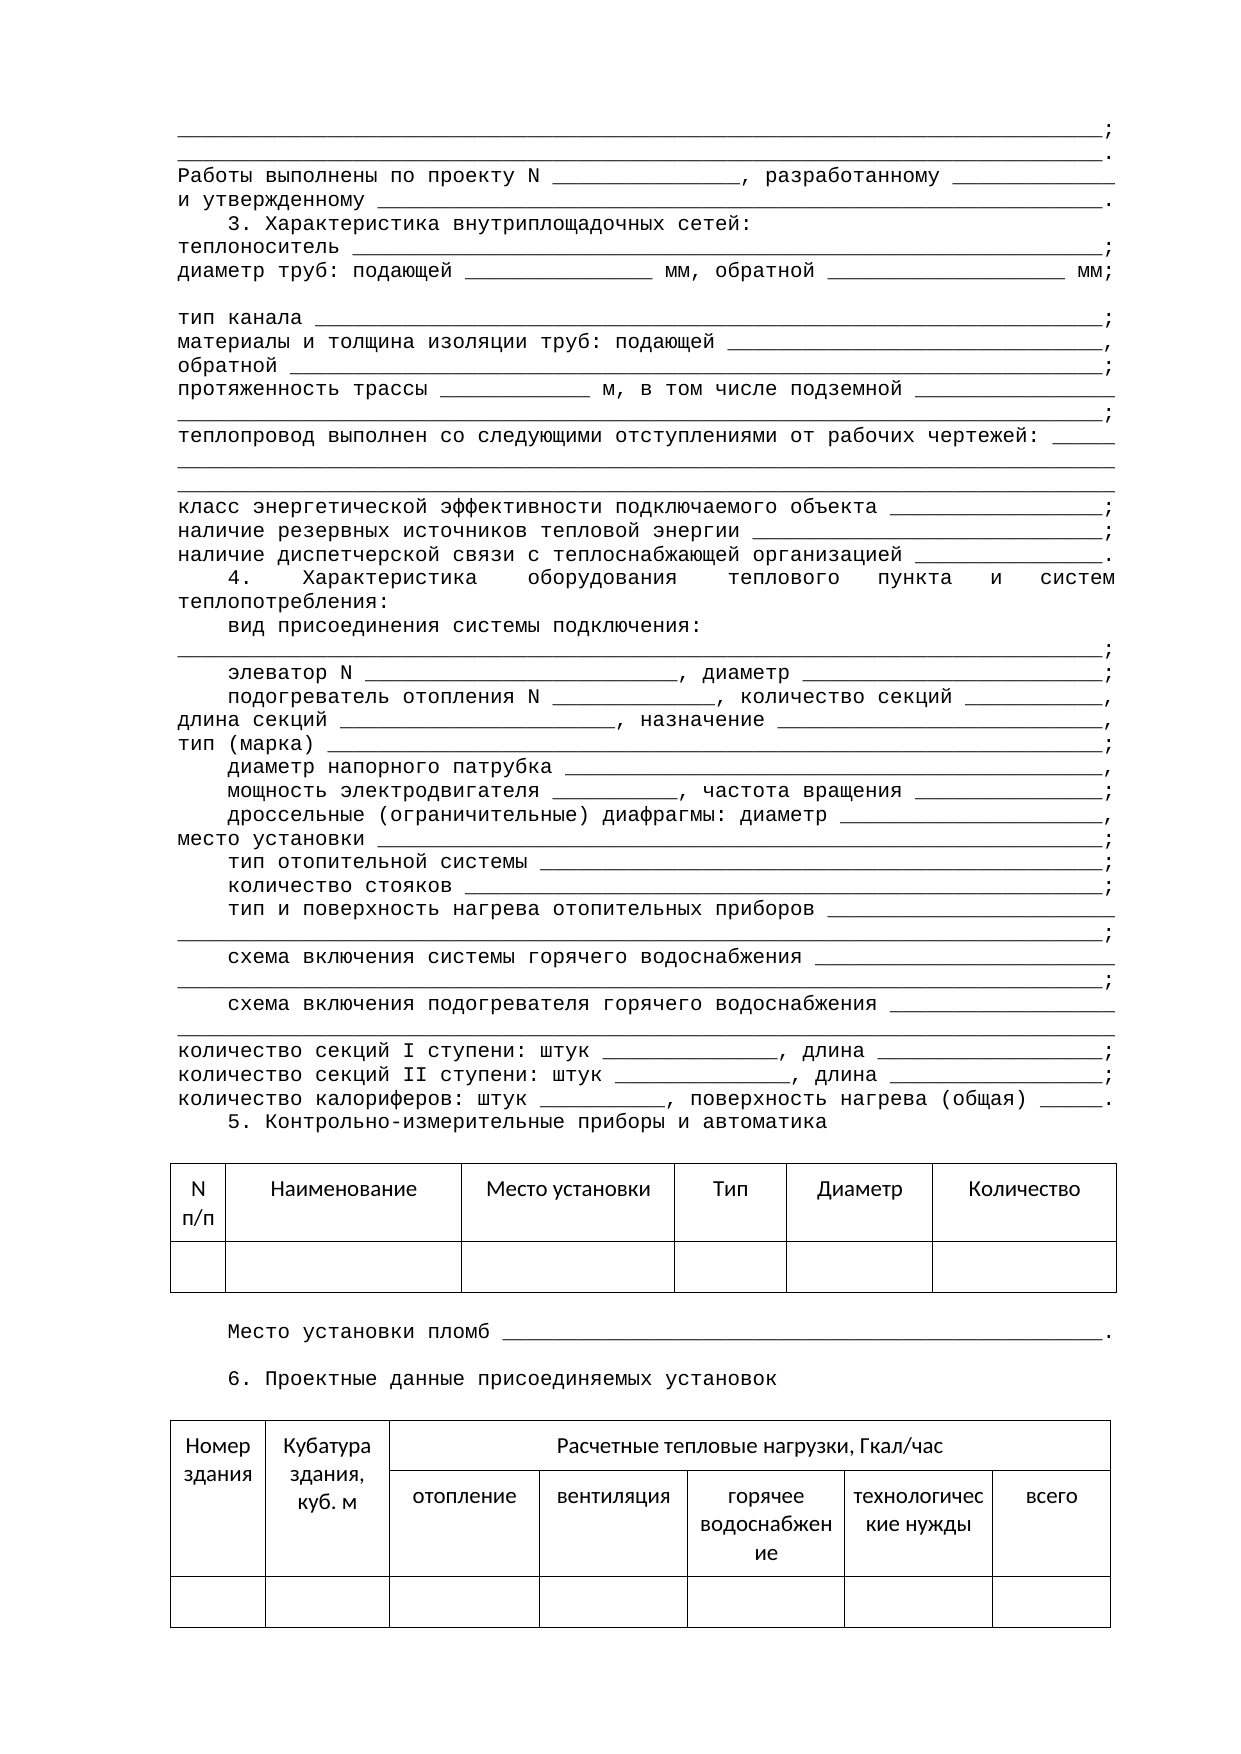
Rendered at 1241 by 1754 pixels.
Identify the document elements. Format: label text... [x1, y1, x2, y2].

text материалы и толщина изоляции труб: подающей ______________________________, [177, 331, 1152, 354]
table_cell [226, 1242, 461, 1292]
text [177, 118, 1152, 142]
table_header Расчетные тепловые нагрузки, Гкал/час [390, 1421, 1110, 1470]
table_cell [171, 1242, 225, 1292]
table_header Наименование [226, 1164, 461, 1241]
text количество стояков ___________________________________________________; [177, 875, 1152, 898]
text схема включения системы горячего водоснабжения ________________________ [177, 946, 1152, 969]
text тип канала _______________________________________________________________; [177, 307, 1152, 331]
text подогреватель отопления N _____________, количество секций ___________, [177, 686, 1152, 709]
text теплоноситель ____________________________________________________________; [177, 236, 1152, 260]
text __________________________________________________________________________. [177, 142, 1152, 165]
text место установки __________________________________________________________; [177, 827, 1152, 851]
text количество секций II ступени: штук ______________, длина _________________; [177, 1064, 1152, 1088]
table_cell [266, 1577, 389, 1627]
table_cell [993, 1577, 1110, 1627]
text и утвержденному __________________________________________________________. [177, 189, 1152, 213]
table_cell [171, 1577, 265, 1627]
table_cell [462, 1242, 674, 1292]
table_cell [390, 1577, 539, 1627]
text Место установки пломб ________________________________________________. [177, 1321, 1152, 1344]
table_cell технологические нужды [845, 1471, 992, 1576]
text наличие диспетчерской связи с теплоснабжающей организацией _______________. [177, 544, 1152, 567]
table_cell [933, 1242, 1116, 1292]
text диаметр напорного патрубка ___________________________________________, [177, 757, 1152, 780]
table_cell всего [993, 1471, 1110, 1576]
text __________________________________________________________________________; [177, 638, 1152, 662]
text ___________________________________________________________________________ [177, 449, 1152, 473]
text тип (марка) ______________________________________________________________; [177, 733, 1152, 757]
table_cell отопление [390, 1471, 539, 1576]
table_header Тип [675, 1164, 786, 1241]
text количество секций I ступени: штук ______________, длина __________________; [177, 1040, 1152, 1064]
text 3. Характеристика внутриплощадочных сетей: [177, 213, 1152, 236]
text мощность электродвигателя __________, частота вращения _______________; [177, 780, 1152, 804]
text диаметр труб: подающей _______________ мм, обратной ___________________ мм; [177, 260, 1152, 284]
text __________________________________________________________________________; [177, 969, 1152, 993]
text 4. Характеристика оборудования теплового пункта и систем [177, 567, 1152, 591]
text обратной _________________________________________________________________; [177, 354, 1152, 378]
table_cell [540, 1577, 687, 1627]
text Работы выполнены по проекту N _______________, разработанному _____________ [177, 165, 1152, 189]
text __________________________________________________________________________; [177, 922, 1152, 946]
table_header Номер здания [171, 1421, 265, 1576]
table_cell вентиляция [540, 1471, 687, 1576]
table_header Количество [933, 1164, 1116, 1241]
text длина секций ______________________, назначение __________________________, [177, 709, 1152, 733]
text теплопровод выполнен со следующими отступлениями от рабочих чертежей: _____ [177, 426, 1152, 449]
text дроссельные (ограничительные) диафрагмы: диаметр _____________________, [177, 804, 1152, 827]
table_header Кубатура здания, куб. м [266, 1421, 389, 1576]
text ___________________________________________________________________________ [177, 473, 1152, 496]
text протяженность трассы ____________ м, в том числе подземной ________________ [177, 378, 1152, 402]
text 5. Контрольно-измерительные приборы и автоматика [177, 1111, 1152, 1135]
table_cell [688, 1577, 844, 1627]
table_cell горячее водоснабжение [688, 1471, 844, 1576]
table_cell [787, 1242, 932, 1292]
table_cell [675, 1242, 786, 1292]
table_header Диаметр [787, 1164, 932, 1241]
table_cell [845, 1577, 992, 1627]
text теплопотребления: [177, 591, 1152, 615]
text количество калориферов: штук __________, поверхность нагрева (общая) _____. [177, 1088, 1152, 1111]
text вид присоединения системы подключения: [177, 615, 1152, 638]
text __________________________________________________________________________; [177, 402, 1152, 426]
text наличие резервных источников тепловой энергии ____________________________; [177, 520, 1152, 544]
table_header Место установки [462, 1164, 674, 1241]
text класс энергетической эффективности подключаемого объекта _________________; [177, 496, 1152, 520]
text 6. Проектные данные присоединяемых установок [177, 1368, 1152, 1392]
table_header N п/п [171, 1164, 225, 1241]
text тип отопительной системы _____________________________________________; [177, 851, 1152, 875]
text тип и поверхность нагрева отопительных приборов _______________________ [177, 898, 1152, 922]
text элеватор N _________________________, диаметр ________________________; [177, 662, 1152, 686]
text ___________________________________________________________________________ [177, 1017, 1152, 1040]
text схема включения подогревателя горячего водоснабжения __________________ [177, 993, 1152, 1017]
